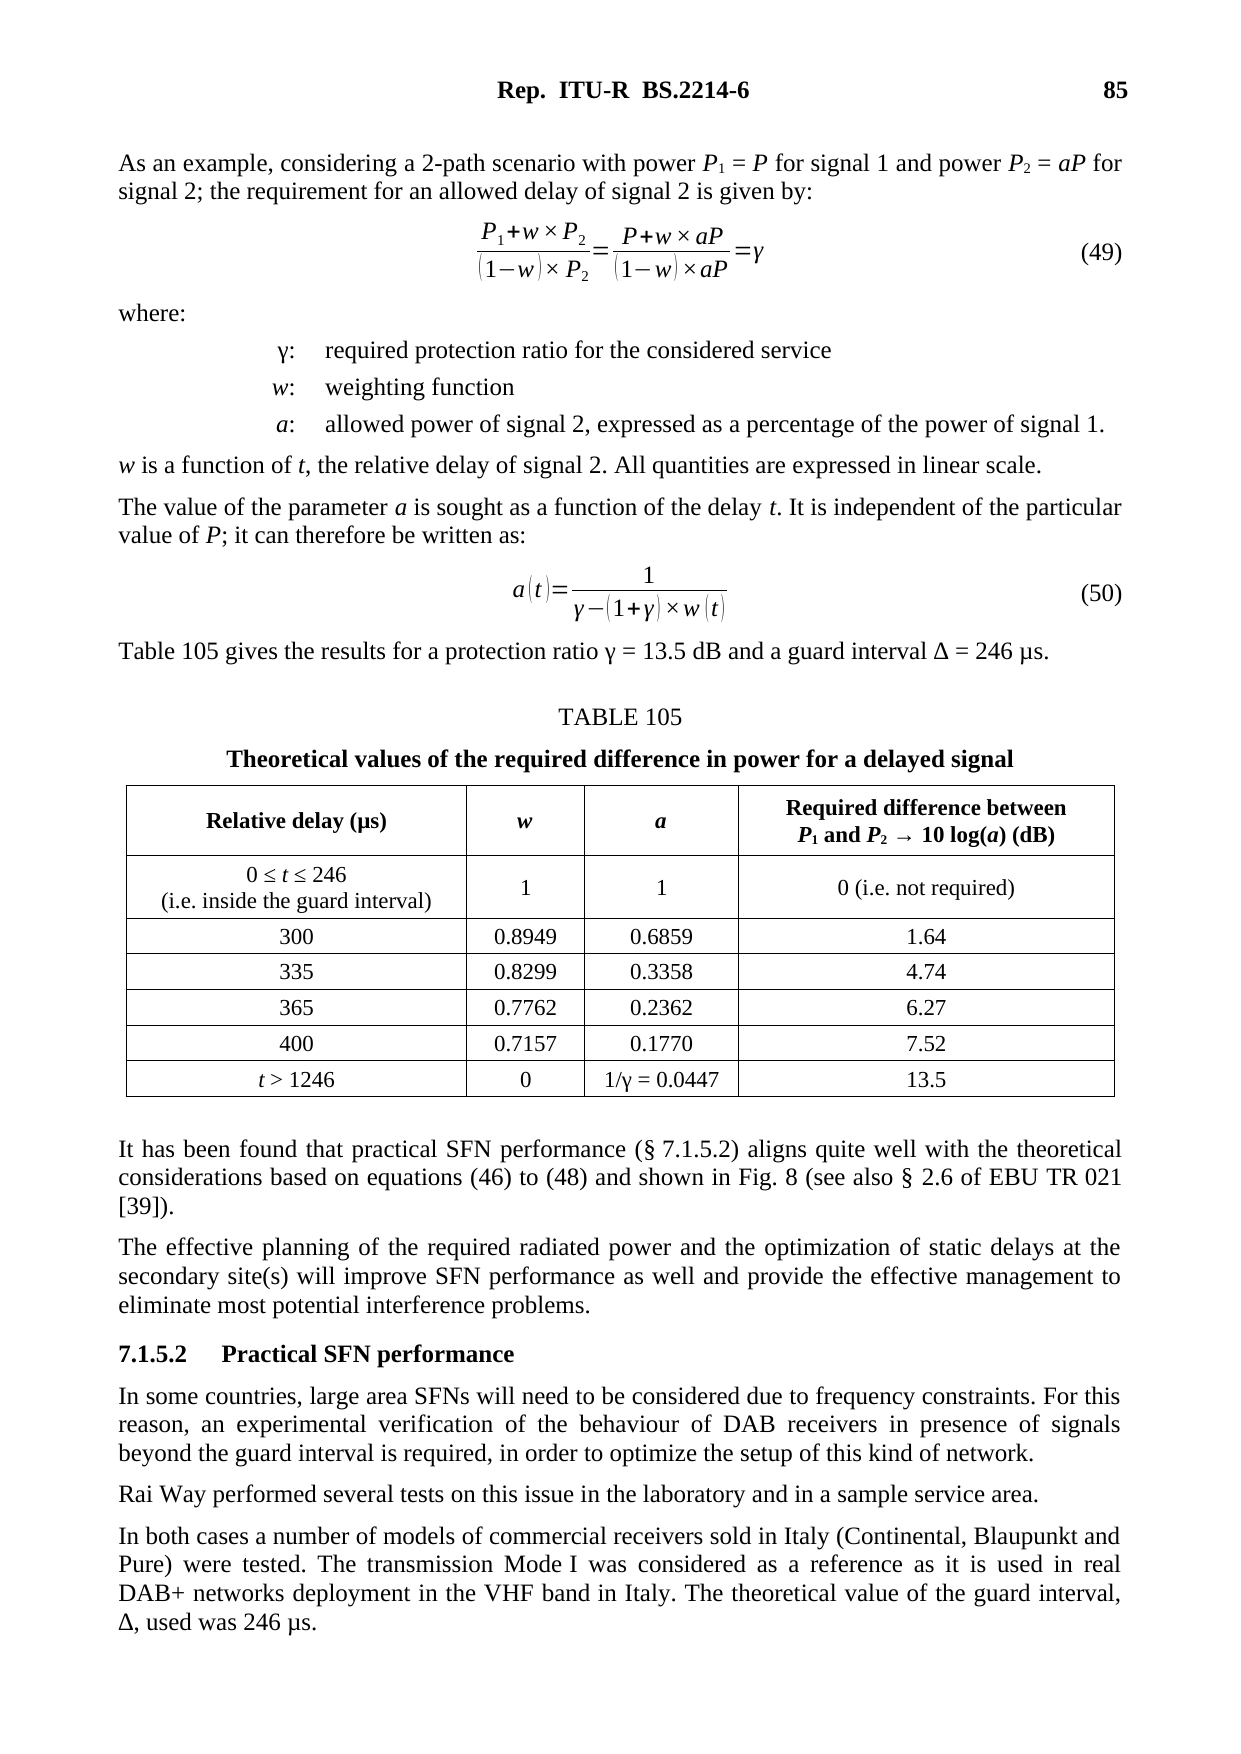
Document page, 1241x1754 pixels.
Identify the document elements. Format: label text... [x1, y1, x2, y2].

text In both cases a number of models of commercial receivers sold in Italy (Continental, Blaupunkt and Pure) were tested. The transmission Mode I was considered as a reference as it is used in real DAB+ networks deployment in the VHF band in Italy. The theoretical value of the guard interval, ∆, used was 246 µs. [118, 1521, 1122, 1636]
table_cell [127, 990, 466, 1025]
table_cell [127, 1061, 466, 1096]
text TABLE 105 [118, 702, 1122, 731]
title Theoretical values of the required difference in power for a delayed signal [118, 744, 1122, 772]
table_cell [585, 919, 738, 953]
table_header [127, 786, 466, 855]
text In some countries, large area SFNs will need to be considered due to frequency constraints. For this reason, an experimental verification of the behaviour of DAB receivers in presence of signals beyond the guard interval is required, in order to optimize the setup of this kind of network. [118, 1381, 1122, 1467]
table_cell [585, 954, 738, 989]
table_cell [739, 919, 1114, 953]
text It has been found that practical SFN performance (§ 7.1.5.2) aligns quite well with the theoretical considerations based on equations (46) to (48) and shown in Fig. 8 (see also § 2.6 of EBU TR 021 [39]). [118, 1134, 1122, 1220]
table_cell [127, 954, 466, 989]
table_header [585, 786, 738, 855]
text w: weighting function [118, 372, 1122, 401]
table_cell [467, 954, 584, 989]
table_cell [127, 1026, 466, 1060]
text γ: required protection ratio for the considered service [118, 335, 1122, 364]
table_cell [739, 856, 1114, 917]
subtitle 7.1.5.2 Practical SFN performance [118, 1339, 1122, 1368]
text The effective planning of the required radiated power and the optimization of static delays at the secondary site(s) will improve SFN performance as well and provide the effective management to eliminate most potential interference problems. [118, 1232, 1122, 1319]
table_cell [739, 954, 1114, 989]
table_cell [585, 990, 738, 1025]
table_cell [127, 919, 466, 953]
text (49) [118, 218, 1122, 286]
text The value of the parameter a is sought as a function of the delay t. It is independent of the particular value of P; it can therefore be written as: [118, 492, 1122, 549]
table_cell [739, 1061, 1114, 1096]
text (50) [118, 562, 1122, 624]
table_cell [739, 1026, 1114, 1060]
text Rai Way performed several tests on this issue in the laboratory and in a sample service area. [118, 1479, 1122, 1508]
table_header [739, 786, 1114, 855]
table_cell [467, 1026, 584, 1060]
text As an example, considering a 2-path scenario with power P1 = P for signal 1 and power P2 = aP for signal 2; the requirement for an allowed delay of signal 2 is given by: [118, 148, 1122, 205]
text w is a function of t, the relative delay of signal 2. All quantities are expressed in linear scale. [118, 451, 1122, 479]
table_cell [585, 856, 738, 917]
text a: allowed power of signal 2, expressed as a percentage of the power of signal 1. [118, 409, 1122, 438]
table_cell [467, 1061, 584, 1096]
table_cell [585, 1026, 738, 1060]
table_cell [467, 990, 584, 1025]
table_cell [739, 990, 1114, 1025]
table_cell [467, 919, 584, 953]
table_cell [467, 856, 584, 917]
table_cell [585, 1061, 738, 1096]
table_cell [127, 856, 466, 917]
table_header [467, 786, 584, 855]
text Table 105 gives the results for a protection ratio γ = 13.5 dB and a guard interval ∆ = 246 µs. [118, 636, 1122, 665]
text where: [118, 298, 1122, 327]
